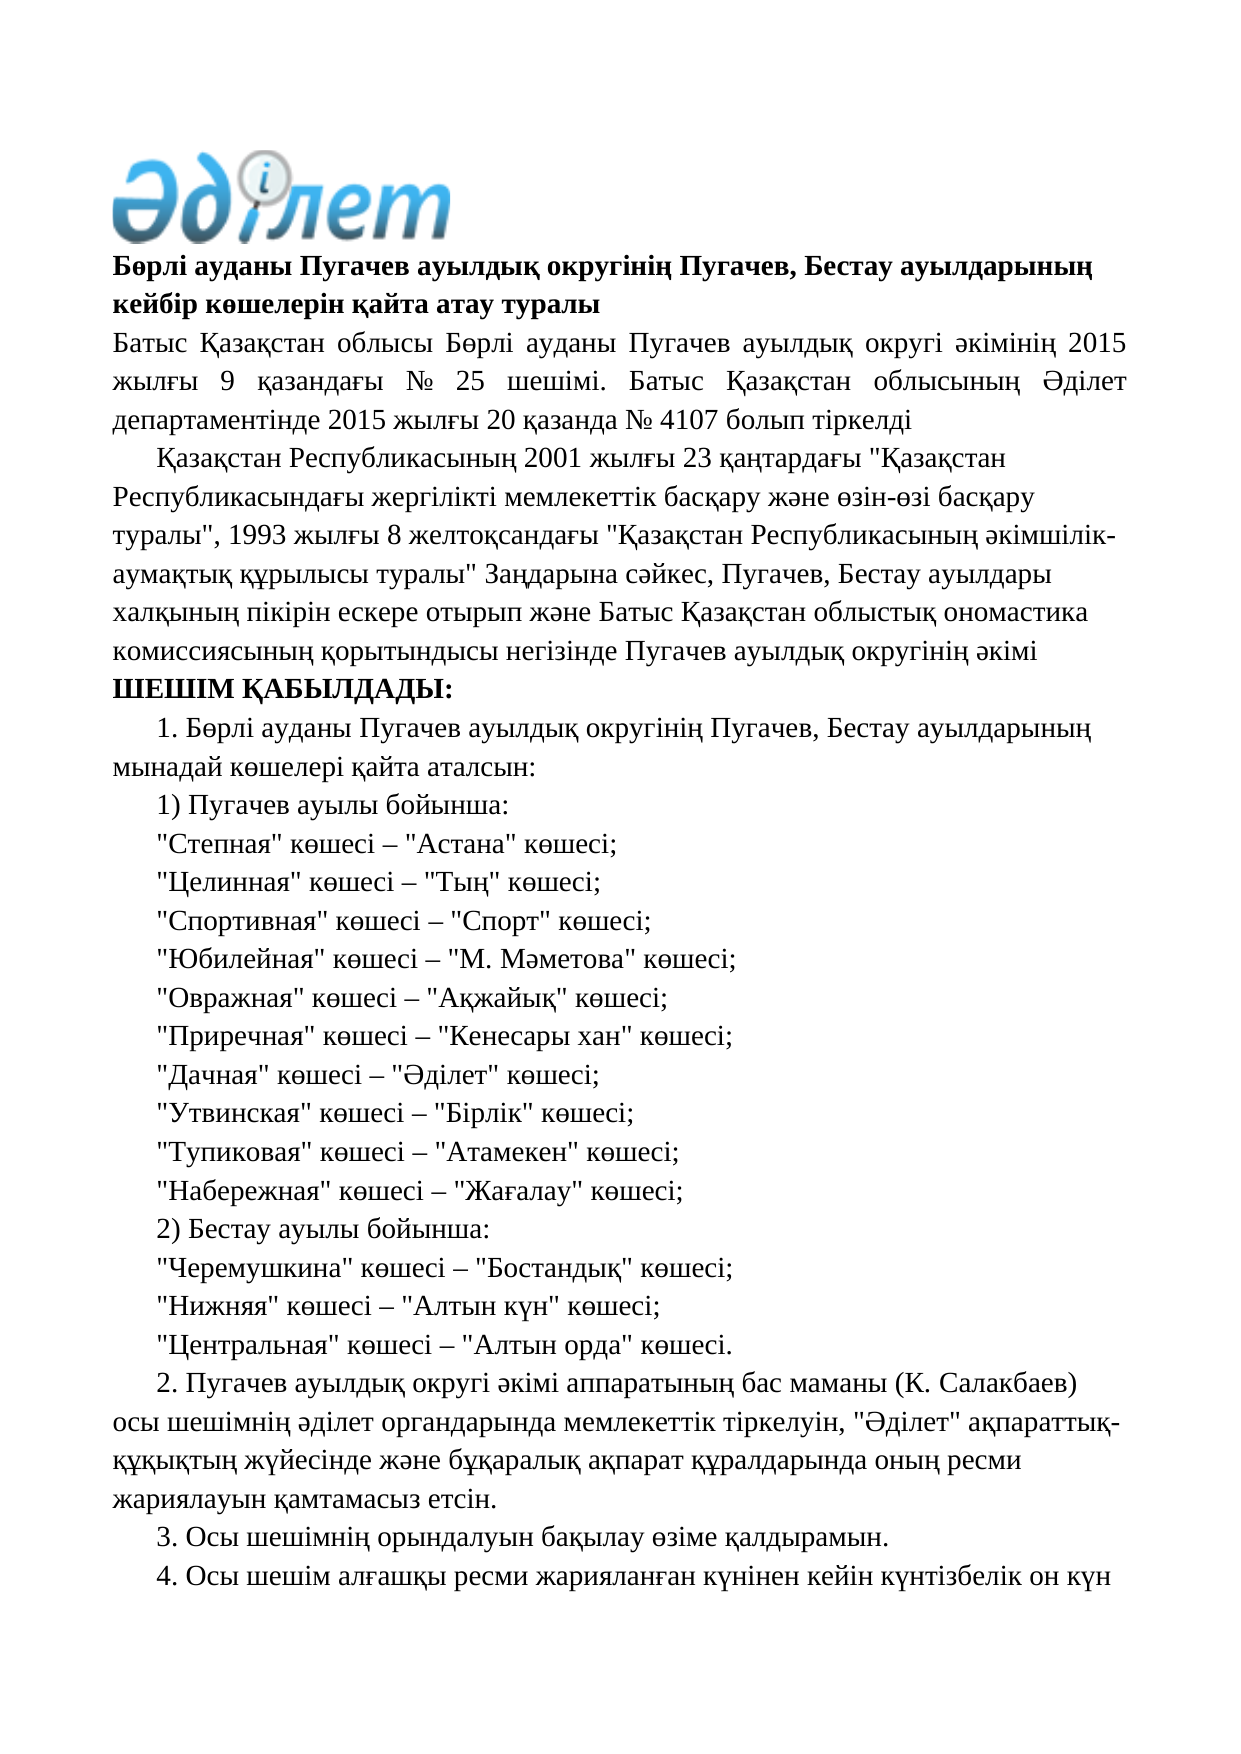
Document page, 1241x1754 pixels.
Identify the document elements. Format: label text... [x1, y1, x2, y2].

text Бөрлі ауданы Пугачев ауылдық округінің Пугачев, Бестау ауылдарының кейбір көшелерін қайта атау туралы [112, 248, 1128, 320]
text Батыс Қазақстан облысы Бөрлі ауданы Пугачев ауылдық округі әкімінің 2015 жылғы 9 қазандағы № 25 шешімі. Батыс Қазақстан облысының Әділет департаментінде 2015 жылғы 20 қазанда № 4107 болып тіркелді [112, 325, 1128, 435]
picture [112, 150, 451, 244]
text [112, 440, 1128, 1592]
